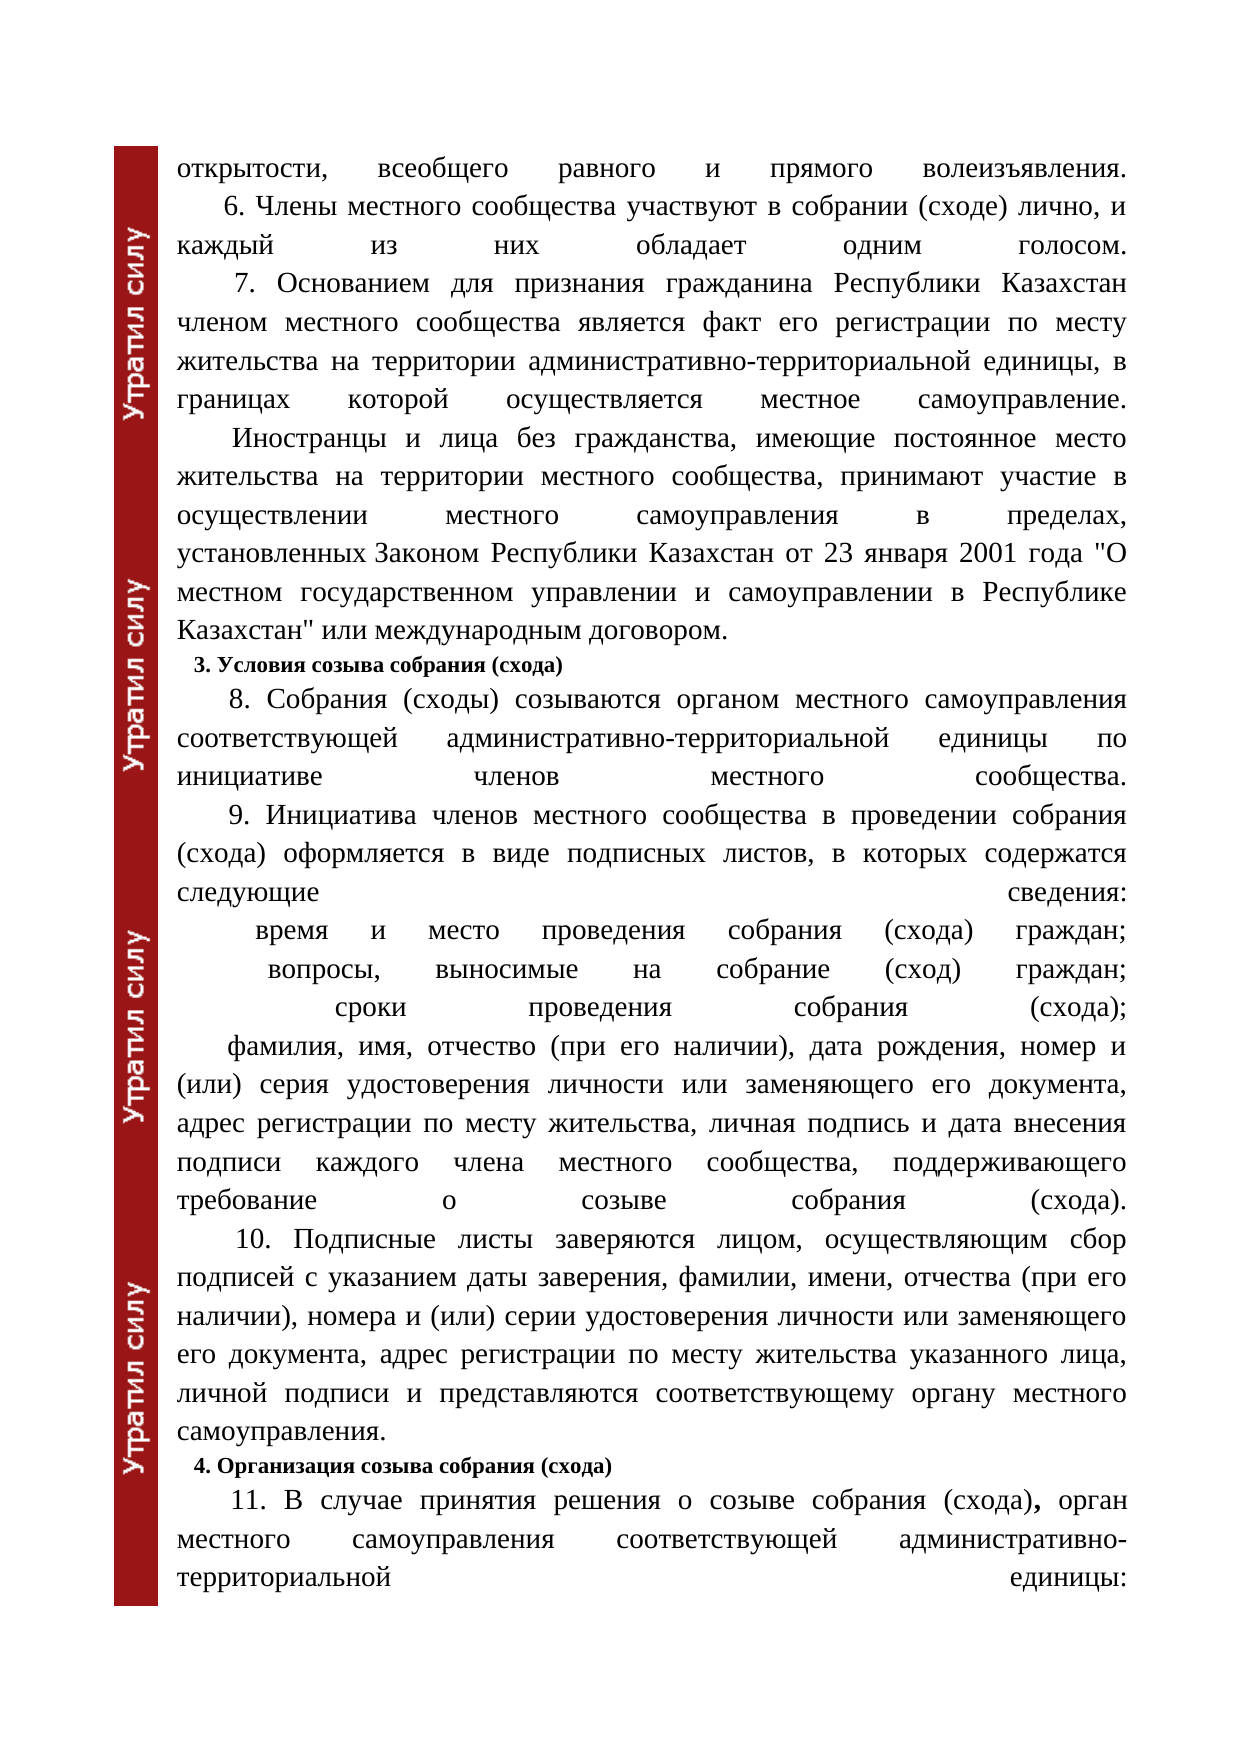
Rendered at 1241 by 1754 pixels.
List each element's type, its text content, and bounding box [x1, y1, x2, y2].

text 4. Организация созыва собрания (схода) [112, 1452, 1128, 1478]
text 3. Условия созыва собрания (схода) [112, 651, 1128, 677]
picture [114, 1593, 158, 1606]
picture [114, 646, 158, 651]
picture [114, 1447, 158, 1452]
picture [114, 146, 158, 150]
picture [114, 677, 158, 681]
text 8. Собрания (сходы) созываются органом местного самоуправления соответствующей административно-территориальной единицы по инициативе членов местного сообщества. 9. Инициатива членов местного сообщества в проведении собрания (схода) оформляется в виде подписных листов, в которых содержатся следующие сведения: время и место проведения собрания (схода) граждан; вопросы, выносимые на собрание (сход) граждан; сроки проведения собрания (схода); фамилия, имя, отчество (при его наличии), дата рождения, номер и (или) серия удостоверения личности или заменяющего его документа, адрес регистрации по месту жительства, личная подпись и дата внесения подписи каждого члена местного сообщества, поддерживающего требование о созыве собрания (схода). 10. Подписные листы заверяются лицом, осуществляющим сбор подписей с указанием даты заверения, фамилии, имени, отчества (при его наличии), номера и (или) серии удостоверения личности или заменяющего его документа, адрес регистрации по месту жительства указанного лица, личной подписи и представляются соответствующему органу местного самоуправления. [112, 681, 1128, 1447]
picture [114, 1478, 158, 1482]
